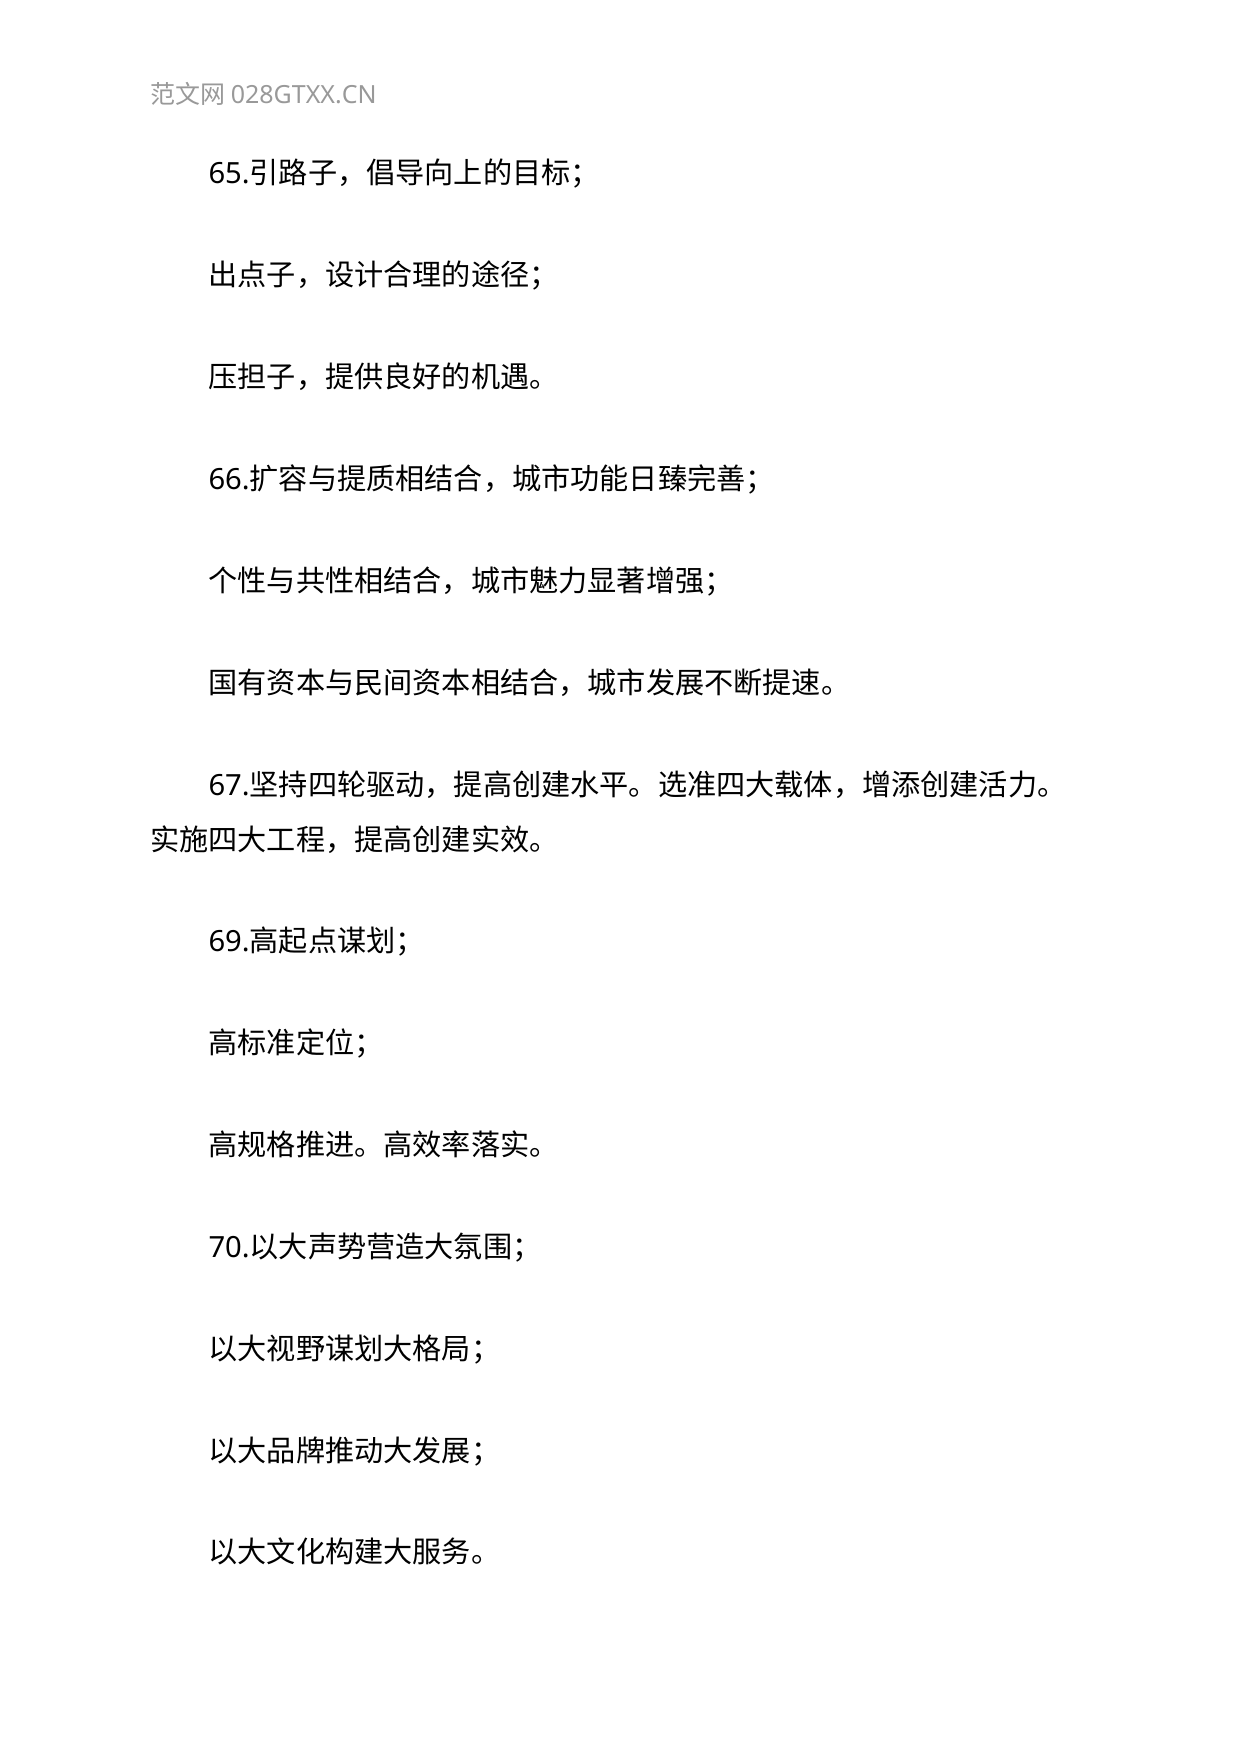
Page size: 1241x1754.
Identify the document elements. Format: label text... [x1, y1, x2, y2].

text 高规格推进。高效率落实。 [150, 1122, 1090, 1164]
text 压担子，提供良好的机遇。 [150, 354, 1090, 396]
text 70.以大声势营造大氛围； [150, 1223, 1090, 1266]
text 以大视野谋划大格局； [150, 1325, 1090, 1368]
text 69.高起点谋划； [150, 918, 1090, 960]
text 67.坚持四轮驱动，提高创建水平。选准四大载体，增添创建活力。实施四大工程，提高创建实效。 [150, 761, 1090, 858]
text 国有资本与民间资本相结合，城市发展不断提速。 [150, 659, 1090, 702]
text 高标准定位； [150, 1020, 1090, 1062]
text 66.扩容与提质相结合，城市功能日臻完善； [150, 456, 1090, 498]
text 以大文化构建大服务。 [150, 1529, 1090, 1571]
text 以大品牌推动大发展； [150, 1427, 1090, 1469]
text 出点子，设计合理的途径； [150, 252, 1090, 294]
text 65.引路子，倡导向上的目标； [150, 150, 1090, 192]
text 个性与共性相结合，城市魅力显著增强； [150, 557, 1090, 600]
